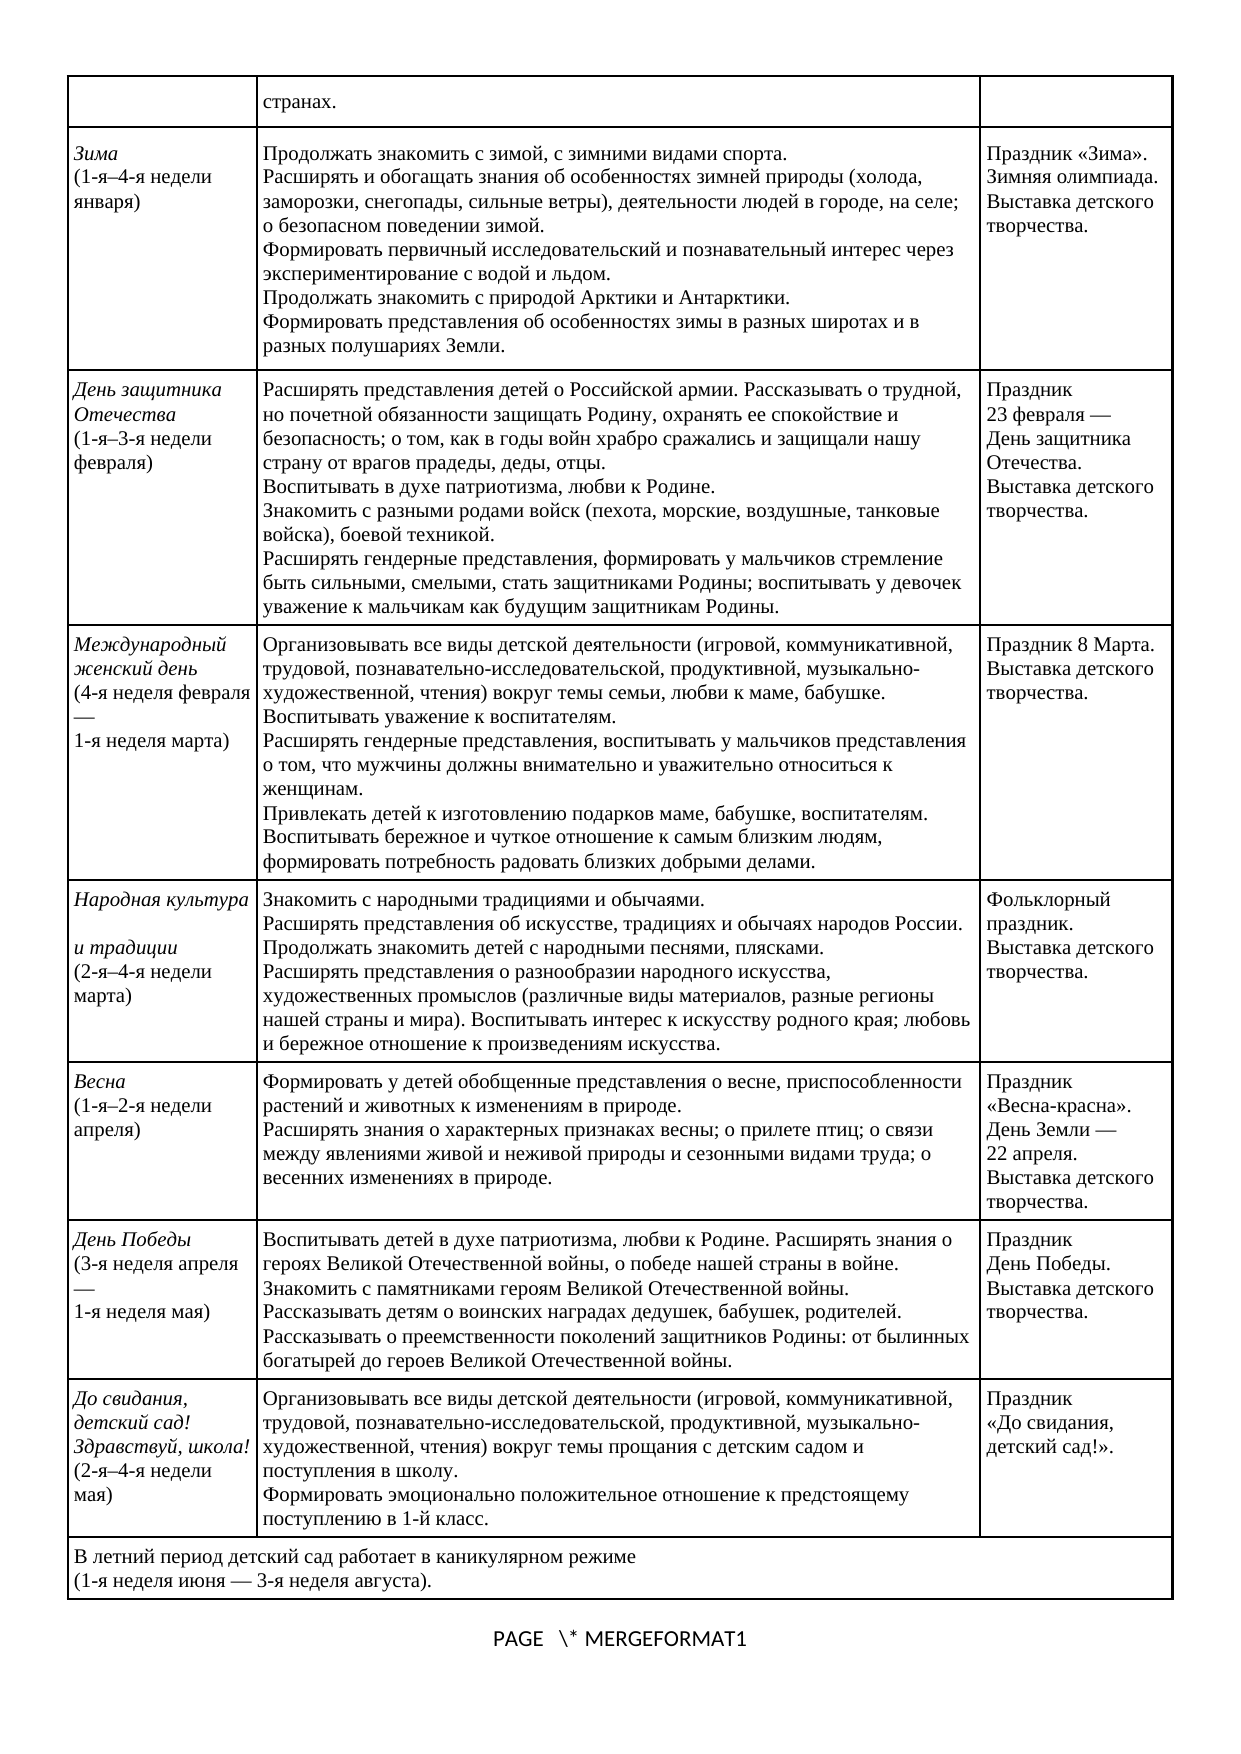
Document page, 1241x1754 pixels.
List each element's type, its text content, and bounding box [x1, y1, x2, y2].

table_cell Знакомить с народными традициями и обычаями. Расширять представления об искусстве, традициях и обычаях народов России. Продолжать знакомить детей с народными песнями, плясками. Расширять представления о разнообразии народного искусства, художественных промыслов (различные виды материалов, разные регионы нашей страны и мира). Воспитывать интерес к искусству родного края; любовь и бережное отношение к произведениям искусства. [258, 881, 979, 1061]
table_cell Воспитывать детей в духе патриотизма, любви к Родине. Расширять знания о героях Великой Отечественной войны, о победе нашей страны в войне. Знакомить с памятниками героям Великой Отечественной войны. Рассказывать детям о воинских наградах дедушек, бабушек, родителей. Рассказывать о преемственности поколений защитников Родины: от былинных богатырей до героев Великой Отечественной войны. [258, 1221, 979, 1378]
table_cell До свидания, детский сад! Здравствуй, школа! (2-я–4-я недели мая) [69, 1380, 256, 1536]
table_cell День Победы (3-я неделя апреля — 1-я неделя мая) [69, 1221, 256, 1378]
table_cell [258, 77, 979, 126]
table_cell Организовывать все виды детской деятельности (игровой, коммуникативной, трудовой, познавательно-исследовательской, продуктивной, музыкально-художественной, чтения) вокруг темы прощания с детским садом и поступления в школу. Формировать эмоционально положительное отношение к предстоящему поступлению в 1-й класс. [258, 1380, 979, 1536]
table_cell Праздник 23 февраля — День защитника Отечества. Выставка детского творчества. [981, 371, 1171, 624]
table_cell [69, 77, 256, 126]
table_cell В летний период детский сад работает в каникулярном режиме (1-я неделя июня — 3-я неделя августа). [69, 1538, 1171, 1598]
table_cell Организовывать все виды детской деятельности (игровой, коммуникативной, трудовой, познавательно-исследовательской, продуктивной, музыкально-художественной, чтения) вокруг темы семьи, любви к маме, бабушке. Воспитывать уважение к воспитателям. Расширять гендерные представления, воспитывать у мальчиков представления о том, что мужчины должны внимательно и уважительно относиться к женщинам. Привлекать детей к изготовлению подарков маме, бабушке, воспитателям. Воспитывать бережное и чуткое отношение к самым близким людям, формировать потребность радовать близких добрыми делами. [258, 626, 979, 878]
table_cell Народная культура и традиции (2-я–4-я недели марта) [69, 881, 256, 1061]
table_cell Праздник «До свидания, детский сад!». [981, 1380, 1171, 1536]
table_cell Зима (1-я–4-я недели января) [69, 128, 256, 369]
table_cell Расширять представления детей о Российской армии. Рассказывать о трудной, но почетной обязанности защищать Родину, охранять ее спокойствие и безопасность; о том, как в годы войн храбро сражались и защищали нашу страну от врагов прадеды, деды, отцы. Воспитывать в духе патриотизма, любви к Родине. Знакомить с разными родами войск (пехота, морские, воздушные, танковые войска), боевой техникой. Расширять гендерные представления, формировать у мальчиков стремление быть сильными, смелыми, стать защитниками Родины; воспитывать у девочек уважение к мальчикам как будущим защитникам Родины. [258, 371, 979, 624]
table_cell Фольклорный праздник. Выставка детского творчества. [981, 881, 1171, 1061]
table_cell Весна (1-я–2-я недели апреля) [69, 1063, 256, 1219]
table_cell Праздник «Весна-красна». День Земли — 22 апреля. Выставка детского творчества. [981, 1063, 1171, 1219]
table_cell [981, 77, 1171, 126]
table_cell Праздник День Победы. Выставка детского творчества. [981, 1221, 1171, 1378]
table_cell Праздник «Зима». Зимняя олимпиада. Выставка детского творчества. [981, 128, 1171, 369]
table_cell Международный женский день (4-я неделя февраля — 1-я неделя марта) [69, 626, 256, 878]
table_cell Формировать у детей обобщенные представления о весне, приспособленности растений и животных к изменениям в природе. Расширять знания о характерных признаках весны; о прилете птиц; о связи между явлениями живой и неживой природы и сезонными видами труда; о весенних изменениях в природе. [258, 1063, 979, 1219]
table_cell Продолжать знакомить с зимой, с зимними видами спорта. Расширять и обогащать знания об особенностях зимней природы (холода, заморозки, снегопады, сильные ветры), деятельности людей в городе, на селе; о безопасном поведении зимой. Формировать первичный исследовательский и познавательный интерес через экспериментирование с водой и льдом. Продолжать знакомить с природой Арктики и Антарктики. Формировать представления об особенностях зимы в разных широтах и в разных полушариях Земли. [258, 128, 979, 369]
table_cell День защитника Отечества (1-я–3-я недели февраля) [69, 371, 256, 624]
table_cell Праздник 8 Марта. Выставка детского творчества. [981, 626, 1171, 878]
